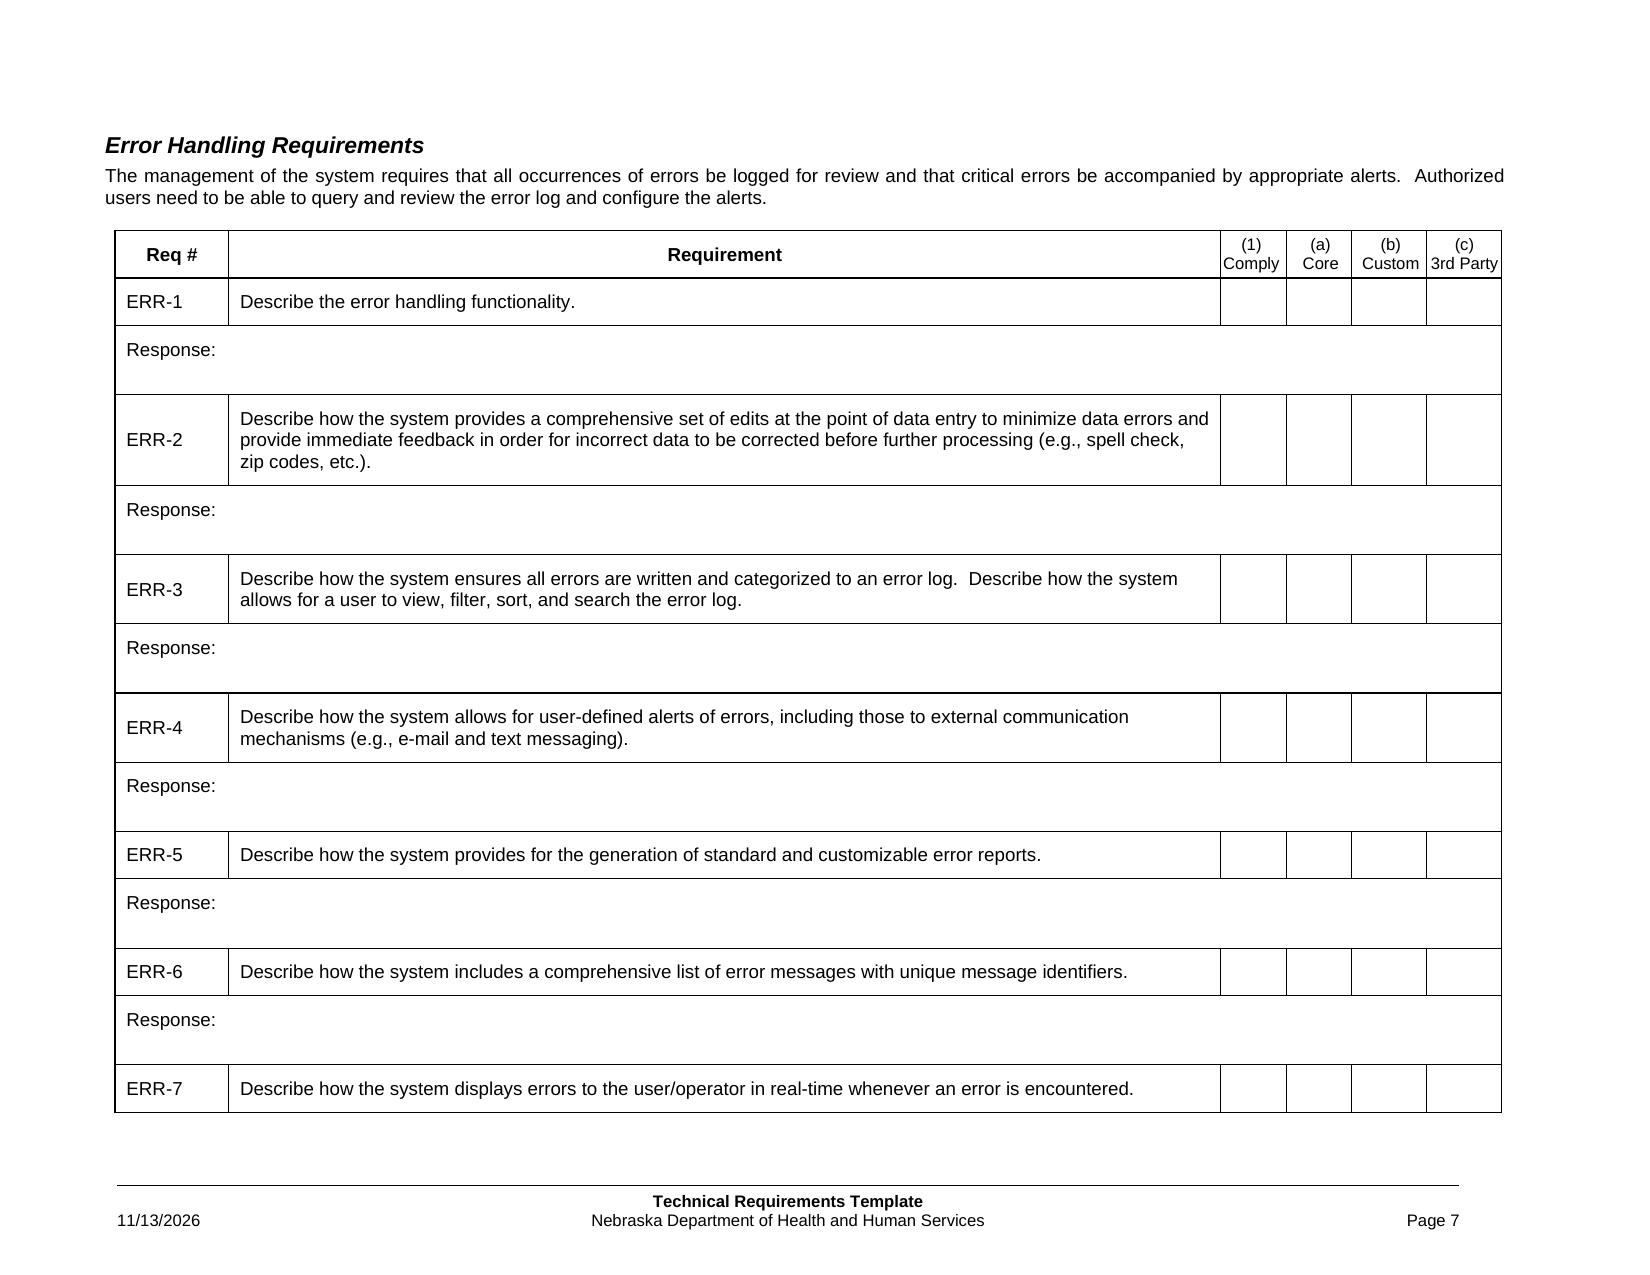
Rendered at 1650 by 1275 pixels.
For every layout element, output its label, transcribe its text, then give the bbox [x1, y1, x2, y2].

table_header Req # [116, 231, 228, 277]
table_cell [1427, 832, 1501, 878]
table_cell [1427, 555, 1501, 623]
table_cell [1287, 395, 1351, 485]
table_cell [1352, 694, 1426, 762]
table_cell Describe how the system displays errors to the user/operator in real-time whenever an error is encountered. [229, 1065, 1220, 1112]
table_cell [1287, 694, 1351, 762]
table_cell [1221, 832, 1286, 878]
table_cell ERR-5 [116, 832, 228, 878]
table_cell [1352, 832, 1426, 878]
table_cell [1427, 949, 1501, 995]
table_cell [1287, 832, 1351, 878]
table_cell [1221, 279, 1286, 325]
table_cell [1287, 555, 1351, 623]
table_cell Response: [116, 763, 1501, 831]
table_cell [1352, 395, 1426, 485]
table_cell Describe how the system includes a comprehensive list of error messages with unique message identifiers. [229, 949, 1220, 995]
table_cell [1221, 395, 1286, 485]
table_cell ERR-1 [116, 279, 228, 325]
table_cell ERR-4 [116, 694, 228, 762]
table_cell Response: [116, 486, 1501, 554]
table_cell [1221, 1065, 1286, 1112]
table_cell Response: [116, 326, 1501, 394]
table_cell [1352, 949, 1426, 995]
text Error Handling Requirements [105, 132, 1545, 159]
table_cell Describe how the system ensures all errors are written and categorized to an error log. Describe how the system allows for a user to view, filter, sort, and search the error log. [229, 555, 1220, 623]
table_cell [1221, 694, 1286, 762]
table_cell [1287, 279, 1351, 325]
table_header (1) Comply [1221, 231, 1286, 277]
table_header (a) Core [1287, 231, 1351, 277]
table_cell [1287, 949, 1351, 995]
table_cell Describe how the system provides for the generation of standard and customizable error reports. [229, 832, 1220, 878]
table_cell [1352, 555, 1426, 623]
table_cell Response: [116, 996, 1501, 1064]
table_cell [1221, 949, 1286, 995]
table_cell [1427, 395, 1501, 485]
table_cell [1221, 555, 1286, 623]
table_header (c) 3rd Party [1427, 231, 1501, 277]
table_cell Describe the error handling functionality. [229, 279, 1220, 325]
table_cell ERR-3 [116, 555, 228, 623]
text The management of the system requires that all occurrences of errors be logged for review and that critical errors be accompanied by appropriate alerts. Authorized users need to be able to query and review the error log and configure the alerts. [105, 165, 1506, 208]
table_cell [1427, 694, 1501, 762]
table_cell Describe how the system provides a comprehensive set of edits at the point of data entry to minimize data errors and provide immediate feedback in order for incorrect data to be corrected before further processing (e.g., spell check, zip codes, etc.). [229, 395, 1220, 485]
table_cell ERR-2 [116, 395, 228, 485]
table_header Requirement [229, 231, 1220, 277]
table_cell [1427, 279, 1501, 325]
table_cell [1287, 1065, 1351, 1112]
table_cell Response: [116, 879, 1501, 947]
table_cell [1352, 279, 1426, 325]
table_cell ERR-7 [116, 1065, 228, 1112]
table_cell [1427, 1065, 1501, 1112]
table_cell Describe how the system allows for user-defined alerts of errors, including those to external communication mechanisms (e.g., e-mail and text messaging). [229, 694, 1220, 762]
table_cell [1352, 1065, 1426, 1112]
table_header (b) Custom [1352, 231, 1426, 277]
table_cell ERR-6 [116, 949, 228, 995]
table_cell Response: [116, 624, 1501, 692]
